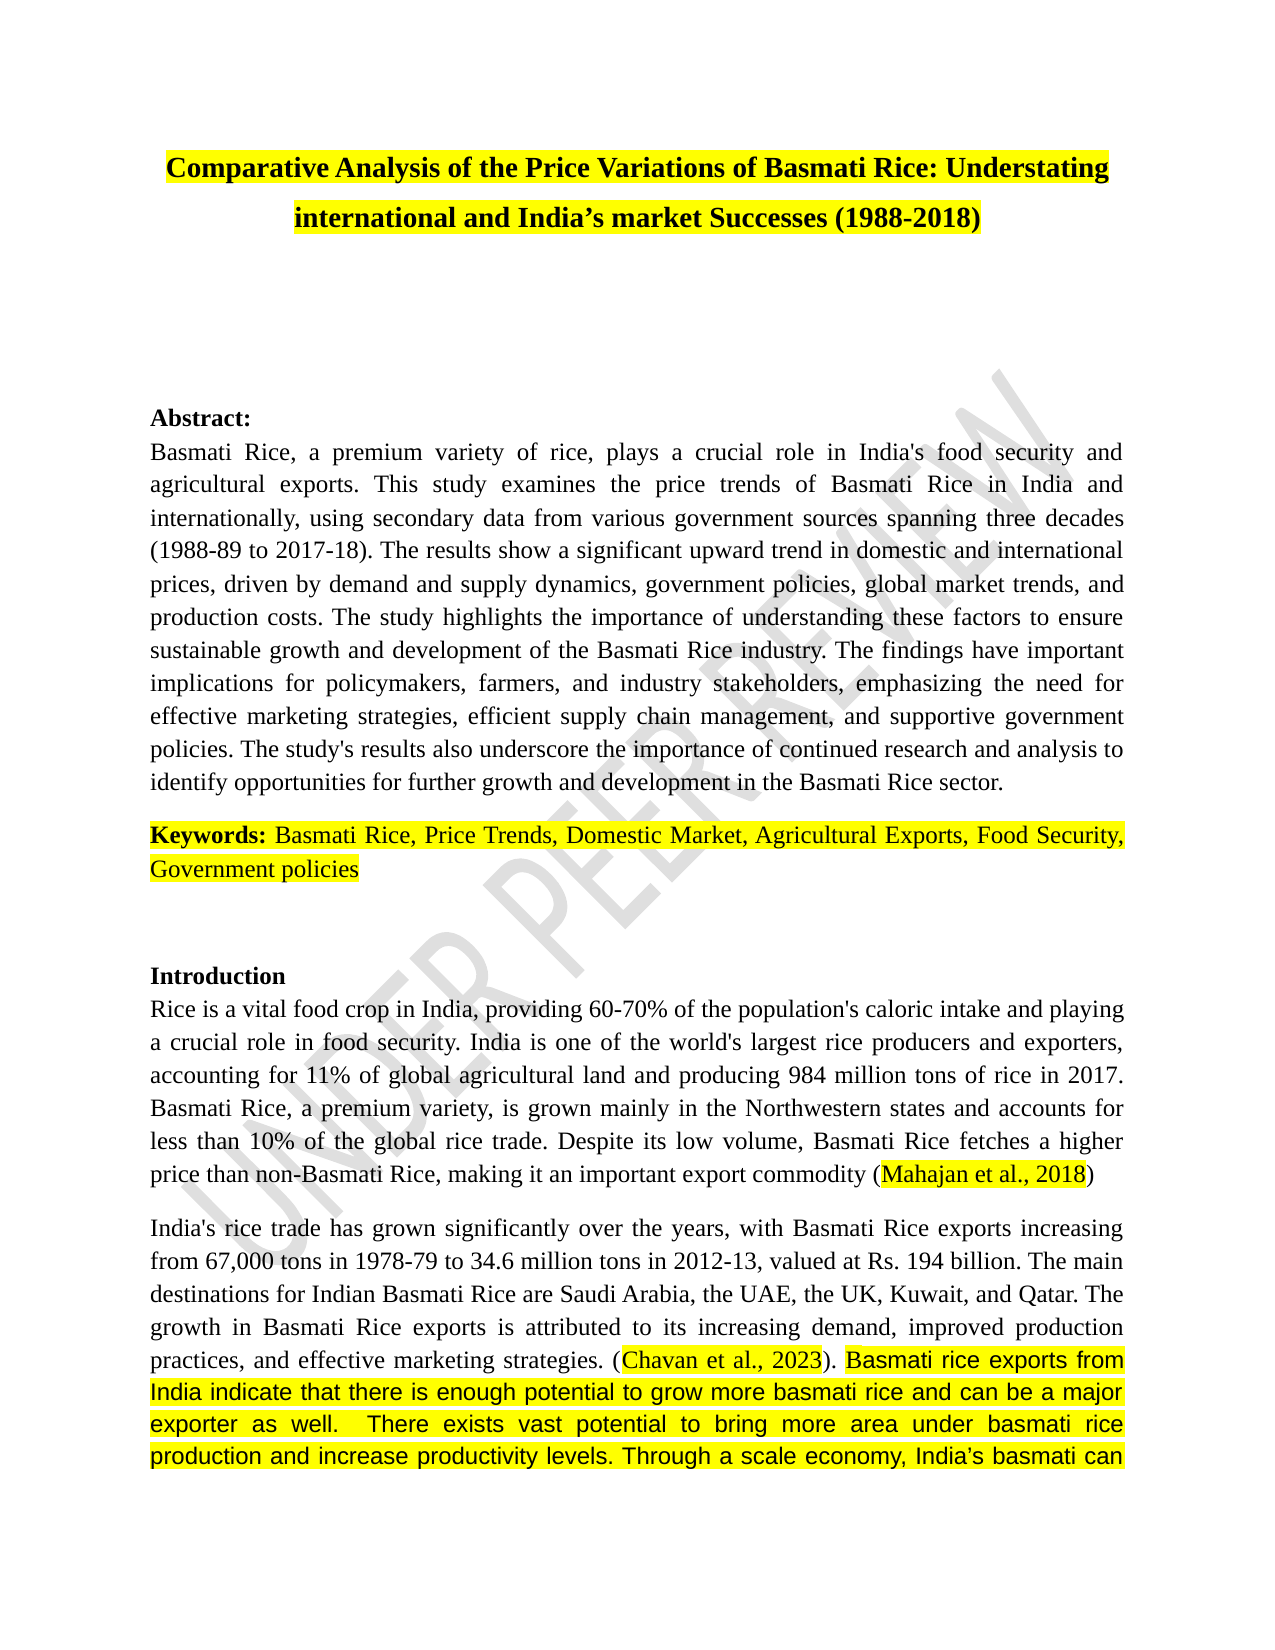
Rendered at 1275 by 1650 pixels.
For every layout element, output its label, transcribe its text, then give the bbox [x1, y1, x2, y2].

text Abstract: [150, 403, 1125, 432]
text Keywords: Basmati Rice, Price Trends, Domestic Market, Agricultural Exports, Food Security, Government policies [150, 849, 1125, 882]
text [150, 1213, 1125, 1378]
text Comparative Analysis of the Price Variations of Basmati Rice: Understating international and India’s market Successes (1988-2018) [150, 150, 1125, 234]
text Rice is a vital food crop in India, providing 60-70% of the population's caloric intake and playing a crucial role in food security. India is one of the world's largest rice producers and exporters, accounting for 11% of global agricultural land and producing 984 million tons of rice in 2017. Basmati Rice, a premium variety, is grown mainly in the Northwestern states and accounts for less than 10% of the global rice trade. Despite its low volume, Basmati Rice fetches a higher price than non-Basmati Rice, making it an important export commodity (Mahajan et al., 2018) [150, 994, 1125, 1188]
text Introduction [150, 961, 1125, 990]
text Basmati Rice, a premium variety of rice, plays a crucial role in India's food security and agricultural exports. This study examines the price trends of Basmati Rice in India and internationally, using secondary data from various government sources spanning three decades (1988-89 to 2017-18). The results show a significant upward trend in domestic and international prices, driven by demand and supply dynamics, government policies, global market trends, and production costs. The study highlights the importance of understanding these factors to ensure sustainable growth and development of the Basmati Rice industry. The findings have important implications for policymakers, farmers, and industry stakeholders, emphasizing the need for effective marketing strategies, efficient supply chain management, and supportive government policies. The study's results also underscore the importance of continued research and analysis to identify opportunities for further growth and development in the Basmati Rice sector. [150, 437, 1125, 796]
